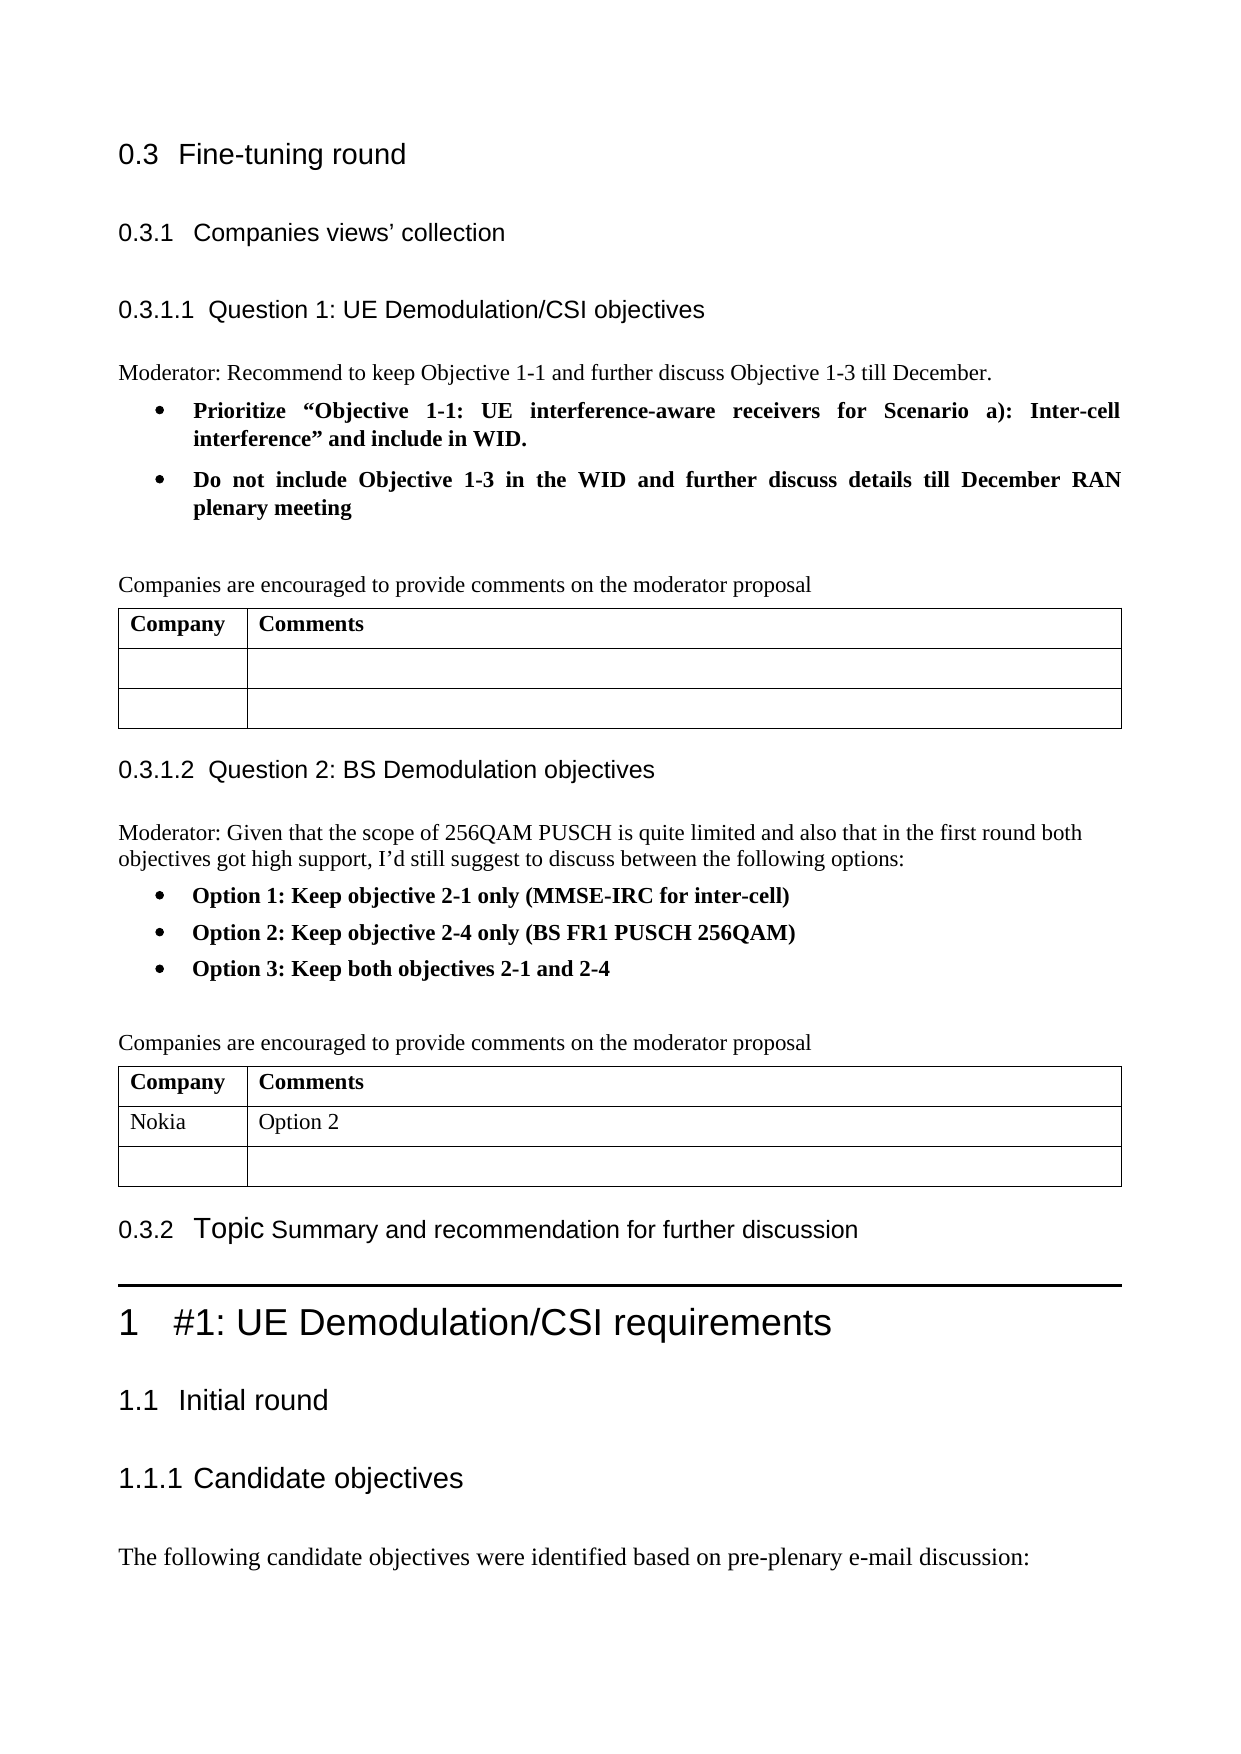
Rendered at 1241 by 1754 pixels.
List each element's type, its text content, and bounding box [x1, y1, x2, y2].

table_cell [248, 689, 1121, 728]
text Moderator: Given that the scope of 256QAM PUSCH is quite limited and also that in the first round both objectives got high support, I’d still suggest to discuss between the following options: [118, 819, 1122, 872]
subtitle #1: UE Demodulation/CSI requirements [118, 1287, 1122, 1350]
table_header Comments [248, 1067, 1121, 1106]
subtitle Companies views’ collection [118, 203, 1122, 260]
list Option 1: Keep objective 2-1 only (MMSE-IRC for inter-cell) [156, 882, 1122, 908]
table_header Company [119, 609, 247, 648]
subtitle Question 1: UE Demodulation/CSI objectives [118, 281, 1122, 338]
table_cell [248, 1147, 1121, 1186]
list Option 2: Keep objective 2-4 only (BS FR1 PUSCH 256QAM) [156, 919, 1122, 945]
subtitle Fine-tuning round [118, 126, 1122, 182]
text The following candidate objectives were identified based on pre-plenary e-mail discussion: [118, 1528, 1122, 1584]
table_cell [119, 649, 247, 688]
list Prioritize “Objective 1-1: UE interference-aware receivers for Scenario a): Inter-cell interference” and include in WID. [156, 396, 1122, 452]
list Option 3: Keep both objectives 2-1 and 2-4 [156, 956, 1122, 982]
subtitle Initial round [118, 1372, 1122, 1428]
table_cell [248, 649, 1121, 688]
subtitle Question 2: BS Demodulation objectives [118, 741, 1122, 798]
text Companies are encouraged to provide comments on the moderator proposal [118, 571, 1122, 597]
table_cell [119, 1147, 247, 1186]
table_header Comments [248, 609, 1121, 648]
subtitle Topic Summary and recommendation for further discussion [118, 1199, 1122, 1256]
table_header Company [119, 1067, 247, 1106]
text Moderator: Recommend to keep Objective 1-1 and further discuss Objective 1-3 till December. [118, 359, 1122, 385]
subtitle Candidate objectives [118, 1450, 1122, 1507]
table_cell [119, 689, 247, 728]
table_cell Option 2 [248, 1107, 1121, 1146]
list Do not include Objective 1-3 in the WID and further discuss details till December RAN plenary meeting [156, 465, 1122, 522]
text Companies are encouraged to provide comments on the moderator proposal [118, 1029, 1122, 1055]
table_cell Nokia [119, 1107, 247, 1146]
